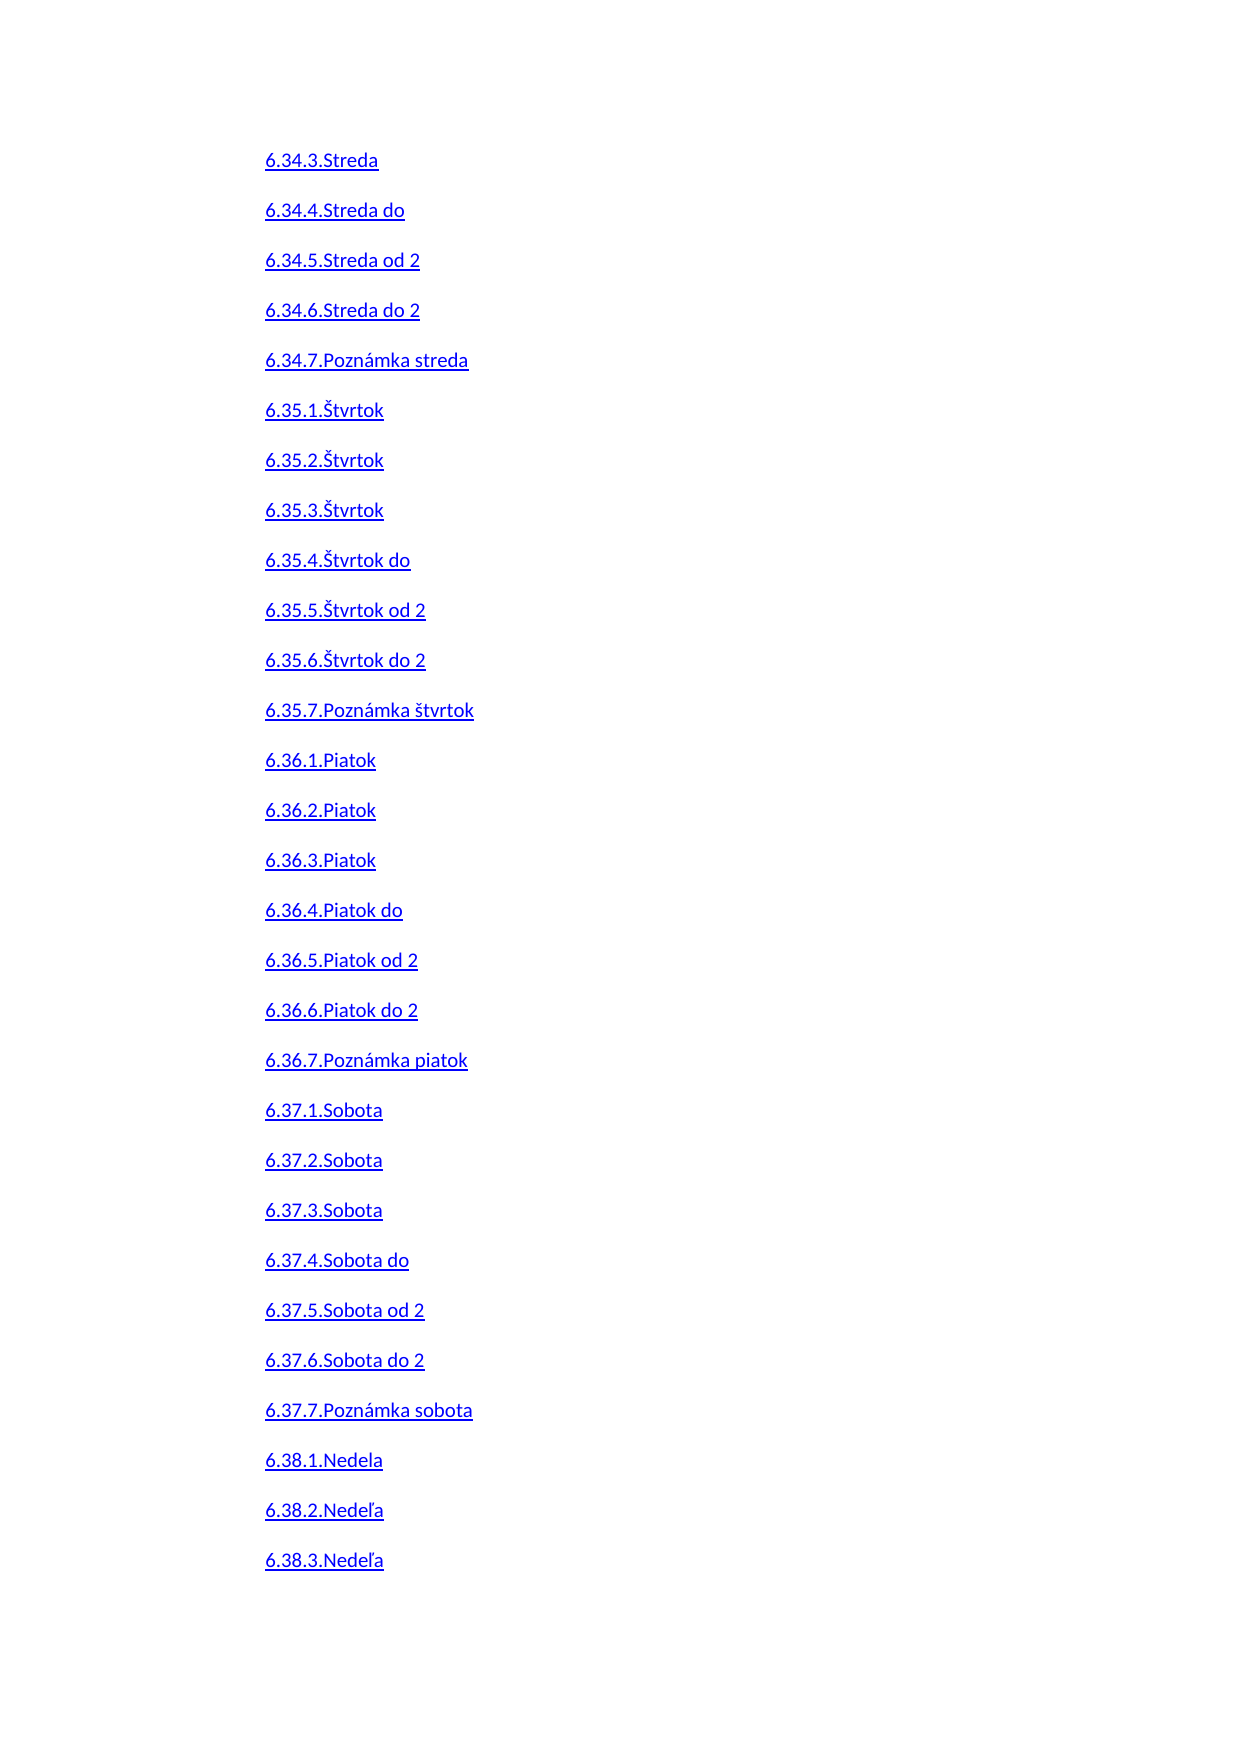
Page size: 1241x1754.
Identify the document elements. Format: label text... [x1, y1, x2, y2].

text 6.37.4.Sobota do [148, 1248, 1093, 1273]
text 6.35.1.Štvrtok [148, 398, 1093, 423]
text 6.37.1.Sobota [148, 1098, 1093, 1123]
text 6.37.5.Sobota od 2 [148, 1298, 1093, 1323]
text 6.34.7.Poznámka streda [148, 348, 1093, 373]
text 6.34.6.Streda do 2 [148, 298, 1093, 323]
text 6.36.6.Piatok do 2 [148, 998, 1093, 1023]
text 6.37.2.Sobota [148, 1148, 1093, 1173]
text 6.38.2.Nedeľa [148, 1498, 1093, 1523]
text 6.35.4.Štvrtok do [148, 548, 1093, 573]
text 6.34.3.Streda [148, 148, 1093, 173]
text 6.36.3.Piatok [148, 848, 1093, 873]
text 6.36.5.Piatok od 2 [148, 948, 1093, 973]
text 6.36.2.Piatok [148, 798, 1093, 823]
text 6.34.4.Streda do [148, 198, 1093, 223]
text 6.37.6.Sobota do 2 [148, 1348, 1093, 1373]
text 6.34.5.Streda od 2 [148, 248, 1093, 273]
text 6.35.5.Štvrtok od 2 [148, 598, 1093, 623]
text 6.35.2.Štvrtok [148, 448, 1093, 473]
text 6.37.7.Poznámka sobota [148, 1398, 1093, 1423]
text 6.38.1.Nedela [148, 1448, 1093, 1473]
text 6.35.6.Štvrtok do 2 [148, 648, 1093, 673]
text 6.38.3.Nedeľa [148, 1548, 1093, 1573]
text 6.36.1.Piatok [148, 748, 1093, 773]
text 6.36.7.Poznámka piatok [148, 1048, 1093, 1073]
text 6.35.3.Štvrtok [148, 498, 1093, 523]
text 6.35.7.Poznámka štvrtok [148, 698, 1093, 723]
text 6.37.3.Sobota [148, 1198, 1093, 1223]
text 6.36.4.Piatok do [148, 898, 1093, 923]
